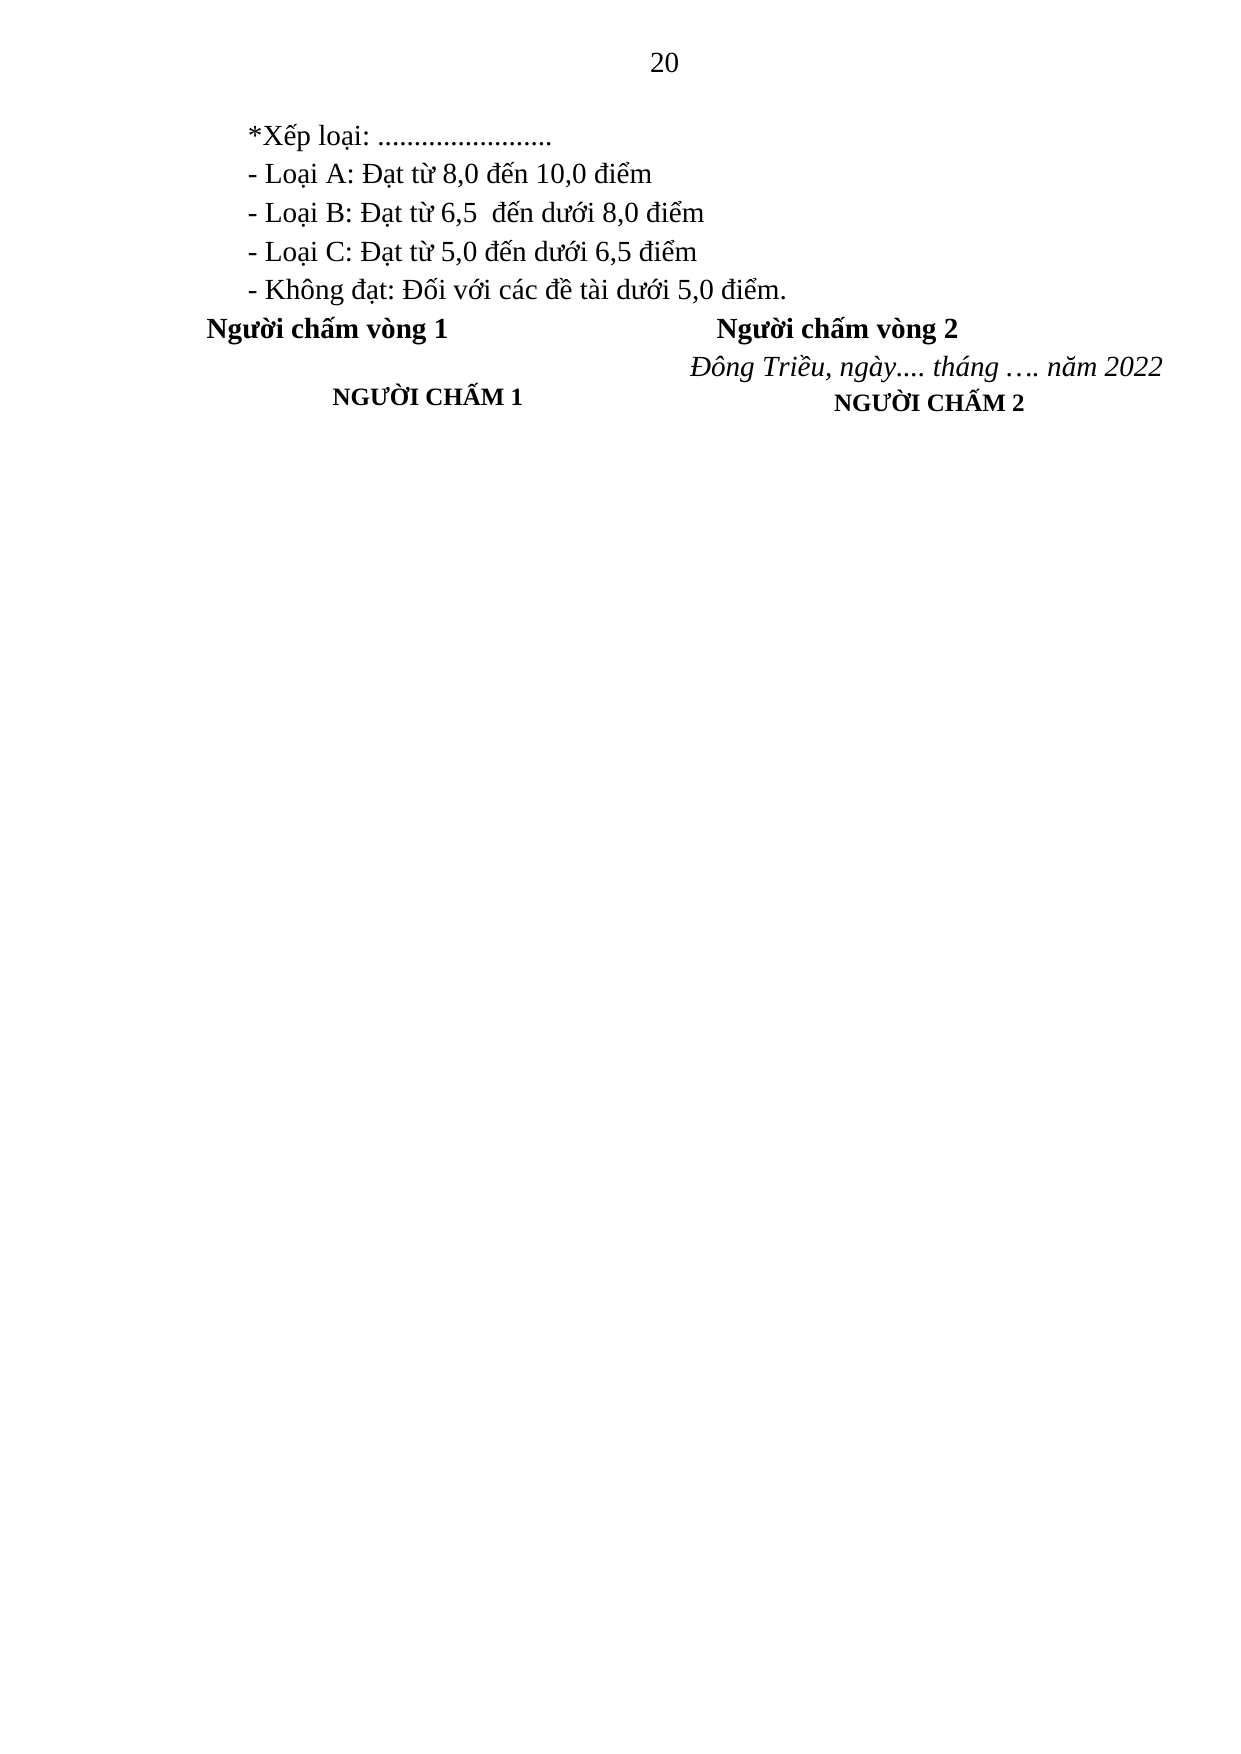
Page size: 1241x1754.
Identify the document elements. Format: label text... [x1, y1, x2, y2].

text - Loại C: Đạt từ 5,0 đến dưới 6,5 điểm [177, 234, 1152, 267]
text Người chấm vòng 1 Người chấm vòng 2 [93, 311, 1152, 344]
text - Loại A: Đạt từ 8,0 đến 10,0 điểm [177, 157, 1152, 190]
table_header NGƯỜI CHẤM 1 [177, 349, 678, 514]
text - Không đạt: Đối với các đề tài dưới 5,0 điểm. [177, 272, 1152, 306]
text *Xếp loại: ........................ [177, 118, 1152, 152]
text - Loại B: Đạt từ 6,5 đến dưới 8,0 điểm [177, 195, 1152, 229]
table_header Đông Triều, ngày.... tháng …. năm 2022 NGƯỜI CHẤM 2 [679, 349, 1180, 514]
